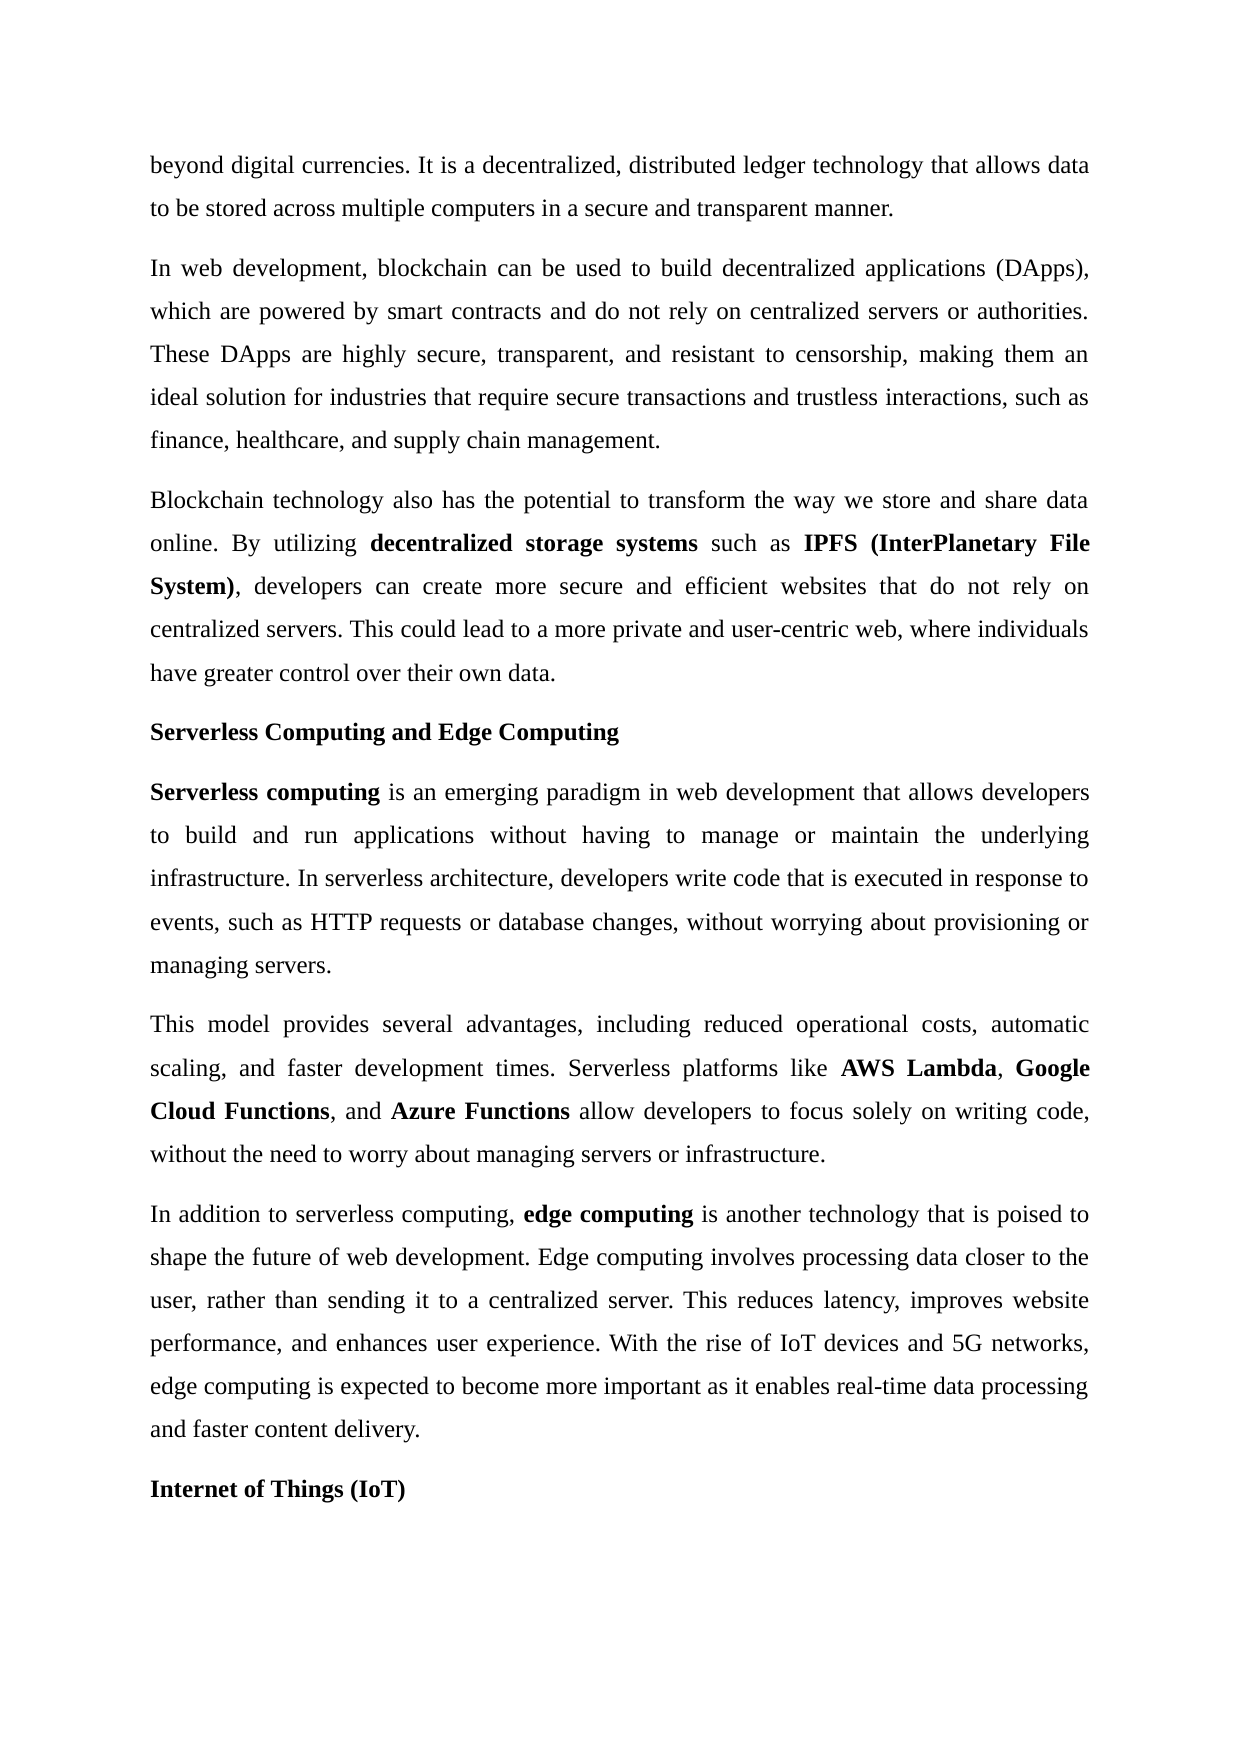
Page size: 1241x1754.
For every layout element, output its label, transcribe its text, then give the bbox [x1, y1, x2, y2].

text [150, 150, 1090, 222]
text Internet of Things (IoT) [150, 1474, 1090, 1503]
text In addition to serverless computing, edge computing is another technology that is poised to shape the future of web development. Edge computing involves processing data closer to the user, rather than sending it to a centralized server. This reduces latency, improves website performance, and enhances user experience. With the rise of IoT devices and 5G networks, edge computing is expected to become more important as it enables real-time data processing and faster content delivery. [150, 1199, 1090, 1443]
text In web development, blockchain can be used to build decentralized applications (DApps), which are powered by smart contracts and do not rely on centralized servers or authorities. These DApps are highly secure, transparent, and resistant to censorship, making them an ideal solution for industries that require secure transactions and trustless interactions, such as finance, healthcare, and supply chain management. [150, 253, 1090, 454]
text This model provides several advantages, including reduced operational costs, automatic scaling, and faster development times. Serverless platforms like AWS Lambda, Google Cloud Functions, and Azure Functions allow developers to focus solely on writing code, without the need to worry about managing servers or infrastructure. [150, 1009, 1090, 1168]
text Serverless Computing and Edge Computing [150, 717, 1090, 746]
text Blockchain technology also has the potential to transform the way we store and share data online. By utilizing decentralized storage systems such as IPFS (InterPlanetary File System), developers can create more secure and efficient websites that do not rely on centralized servers. This could lead to a more private and user-centric web, where individuals have greater control over their own data. [150, 485, 1090, 686]
text Serverless computing is an emerging paradigm in web development that allows developers to build and run applications without having to manage or maintain the underlying infrastructure. In serverless architecture, developers write code that is executed in response to events, such as HTTP requests or database changes, without worrying about provisioning or managing servers. [150, 777, 1090, 978]
